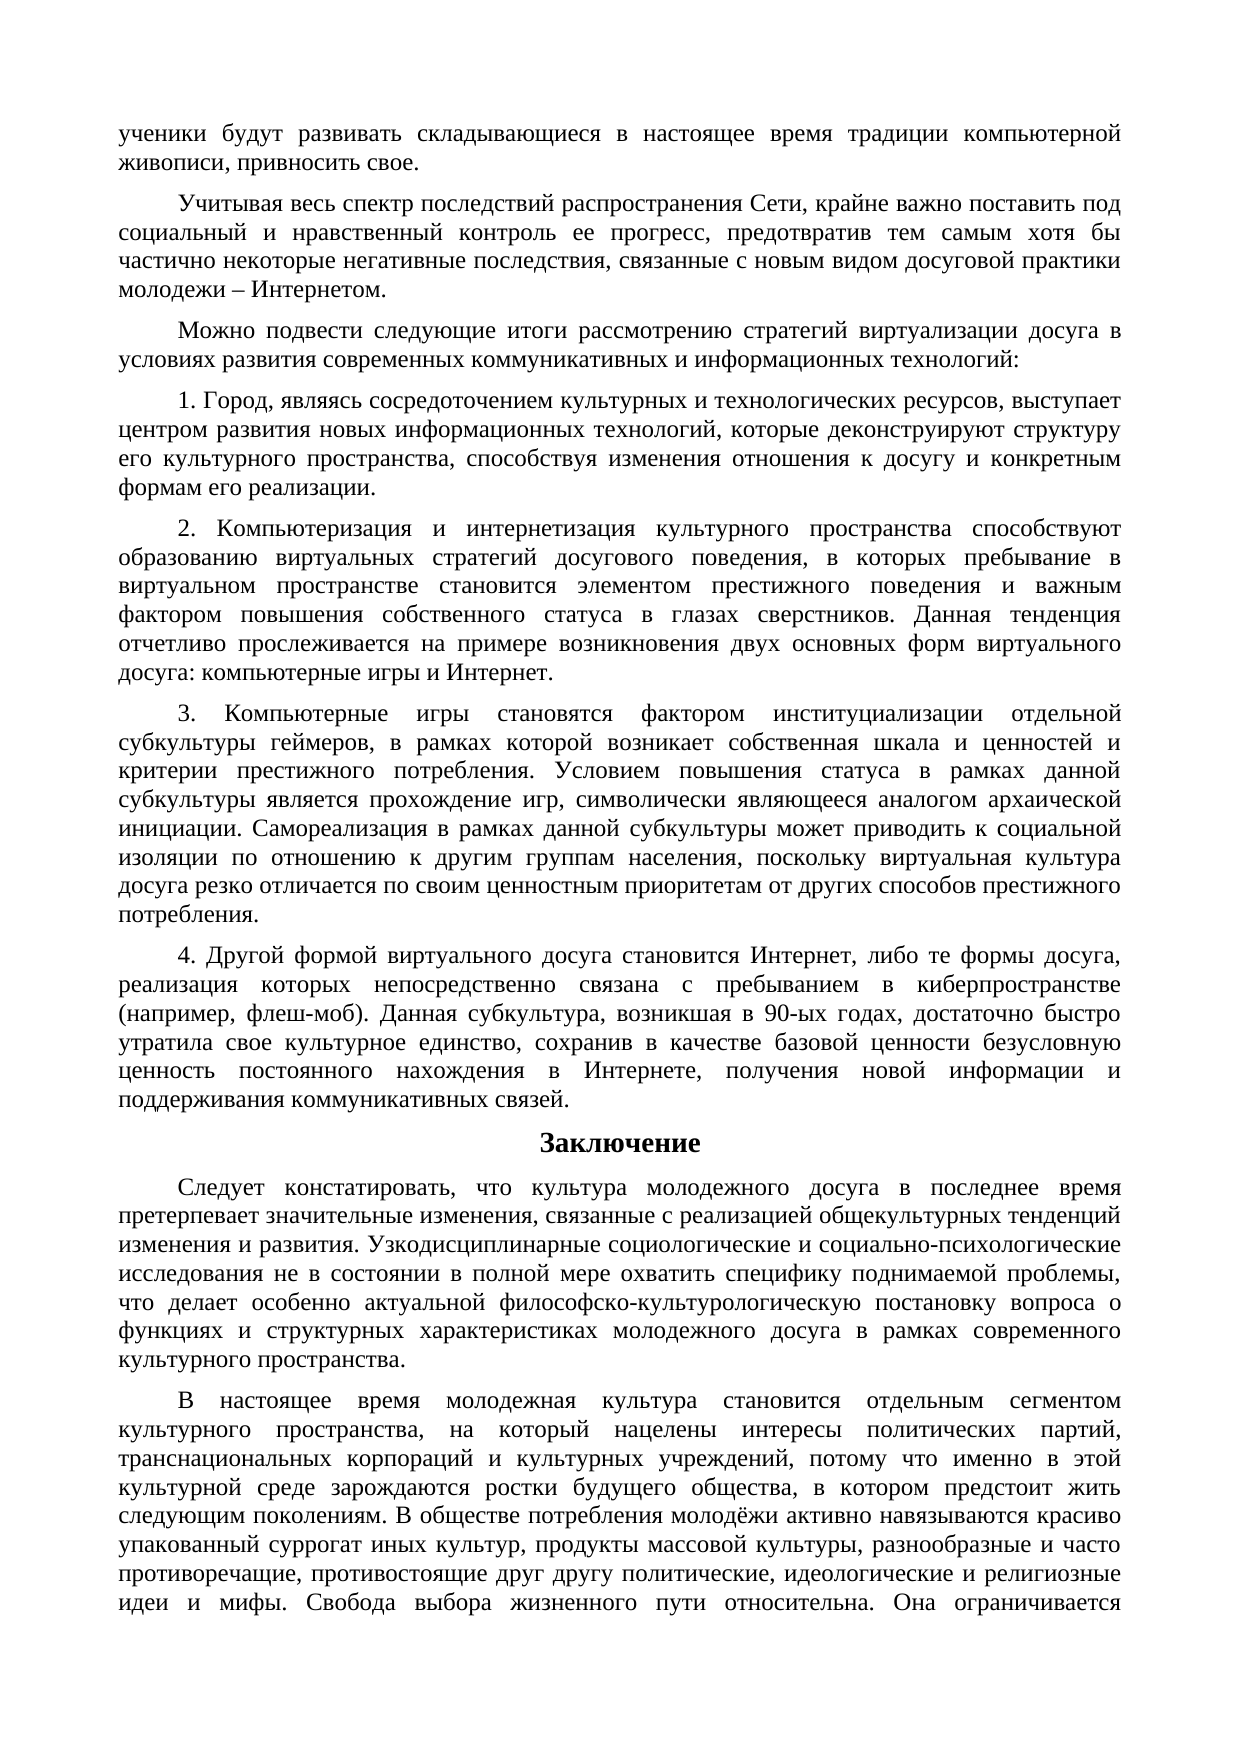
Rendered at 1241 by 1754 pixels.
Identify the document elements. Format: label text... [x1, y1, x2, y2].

text 2. Компьютеризация и интернетизация культурного пространства способствуют образованию виртуальных стратегий досугового поведения, в которых пребывание в виртуальном пространстве становится элементом престижного поведения и важным фактором повышения собственного статуса в глазах сверстников. Данная тенденция отчетливо прослеживается на примере возникновения двух основных форм виртуального досуга: компьютерные игры и Интернет. [118, 513, 1122, 686]
text Учитывая весь спектр последствий распространения Сети, крайне важно поставить под социальный и нравственный контроль ее прогресс, предотвратив тем самым хотя бы частично некоторые негативные последствия, связанные с новым видом досуговой практики молодежи – Интернетом. [118, 188, 1122, 303]
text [118, 1385, 1122, 1615]
text 1. Город, являясь сосредоточением культурных и технологических ресурсов, выступает центром развития новых информационных технологий, которые деконструируют структуру его культурного пространства, способствуя изменения отношения к досугу и конкретным формам его реализации. [118, 386, 1122, 501]
text Можно подвести следующие итоги рассмотрению стратегий виртуализации досуга в условиях развития современных коммуникативных и информационных технологий: [118, 316, 1122, 373]
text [118, 118, 1122, 176]
text Заключение [118, 1126, 1122, 1159]
text 3. Компьютерные игры становятся фактором институциализации отдельной субкультуры геймеров, в рамках которой возникает собственная шкала и ценностей и критерии престижного потребления. Условием повышения статуса в рамках данной субкультуры является прохождение игр, символически являющееся аналогом архаической инициации. Самореализация в рамках данной субкультуры может приводить к социальной изоляции по отношению к другим группам населения, поскольку виртуальная культура досуга резко отличается по своим ценностным приоритетам от других способов престижного потребления. [118, 698, 1122, 928]
text Следует констатировать, что культура молодежного досуга в последнее время претерпевает значительные изменения, связанные с реализацией общекультурных тенденций изменения и развития. Узкодисциплинарные социологические и социально-психологические исследования не в состоянии в полной мере охватить специфику поднимаемой проблемы, что делает особенно актуальной философско-культурологическую постановку вопроса о функциях и структурных характеристиках молодежного досуга в рамках современного культурного пространства. [118, 1172, 1122, 1373]
text 4. Другой формой виртуального досуга становится Интернет, либо те формы досуга, реализация которых непосредственно связана с пребыванием в киберпространстве (например, флеш-моб). Данная субкультура, возникшая в 90-ых годах, достаточно быстро утратила свое культурное единство, сохранив в качестве базовой ценности безусловную ценность постоянного нахождения в Интернете, получения новой информации и поддерживания коммуникативных связей. [118, 941, 1122, 1113]
